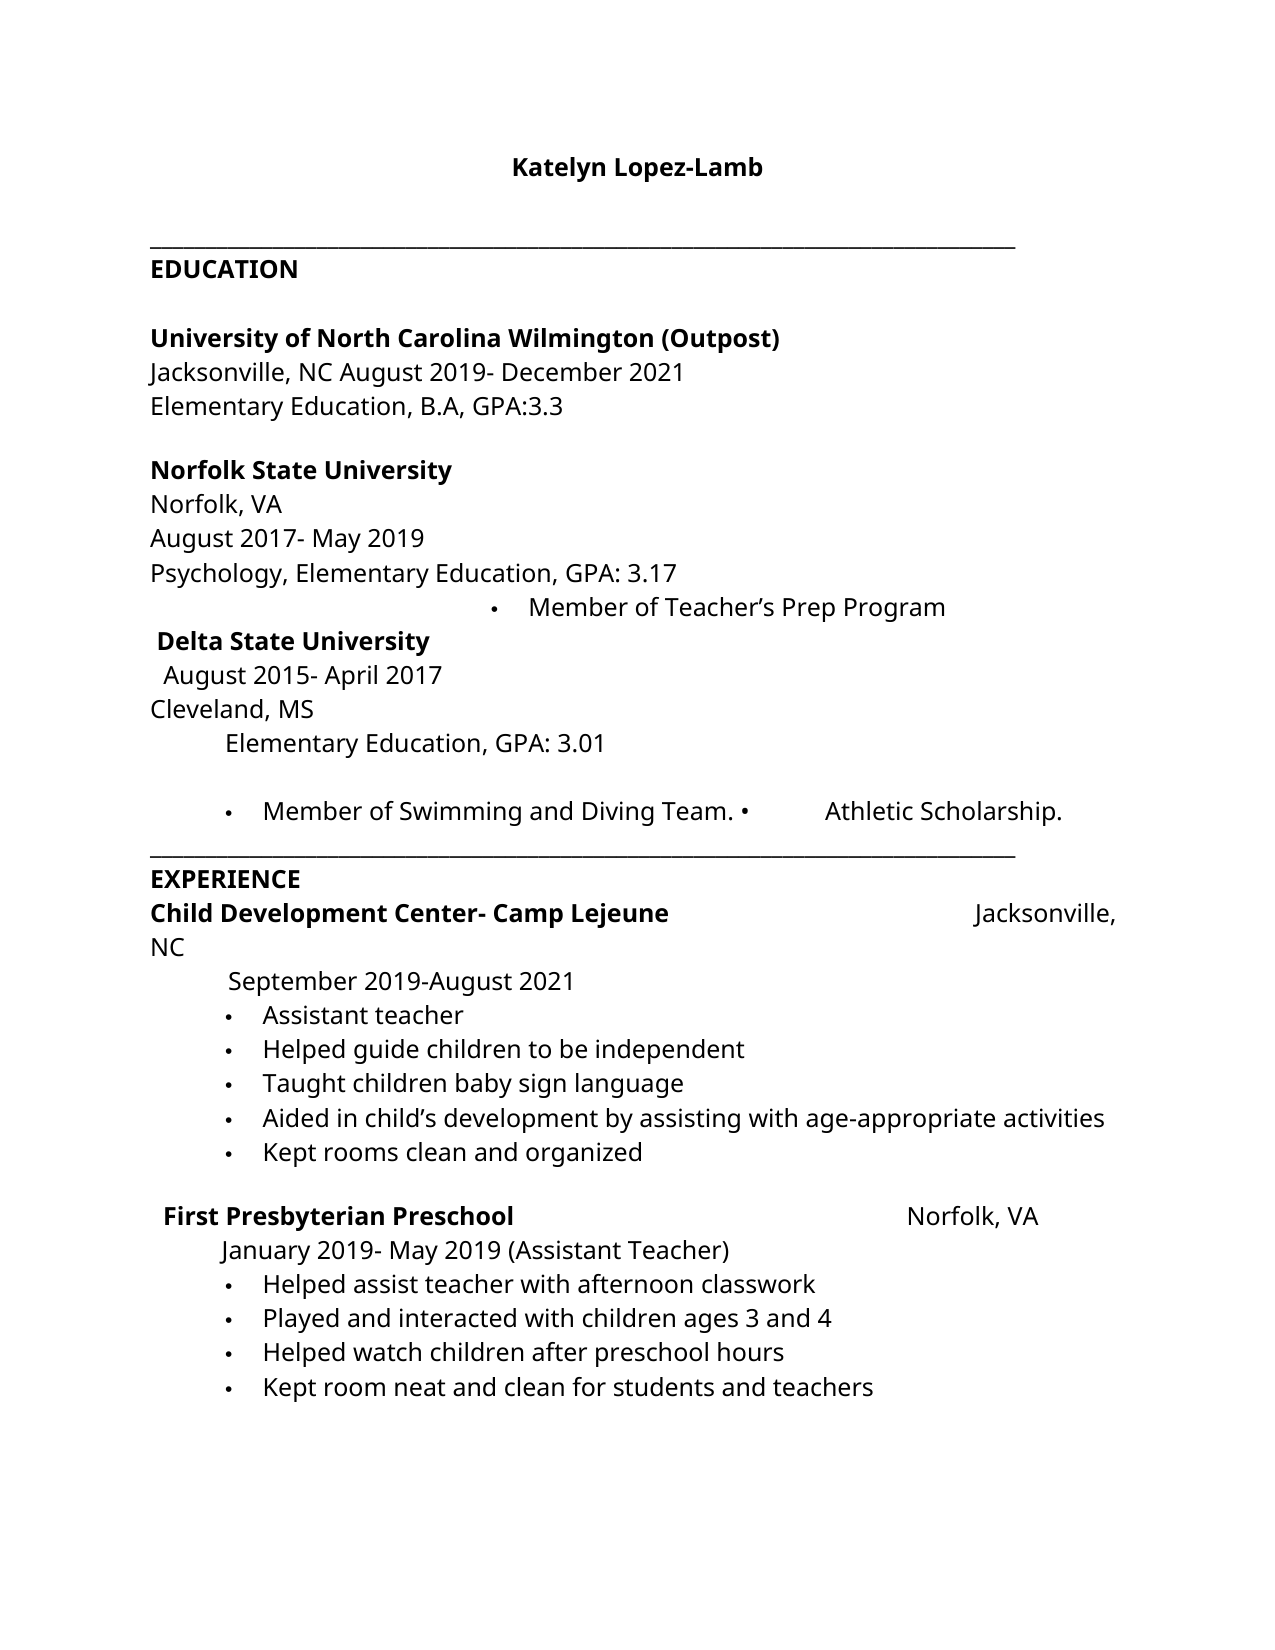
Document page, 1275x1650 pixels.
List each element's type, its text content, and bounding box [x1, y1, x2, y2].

text ______________________________________________________________________________ [150, 828, 1125, 862]
text January 2019- May 2019 (Assistant Teacher) [150, 1233, 1125, 1267]
text University of North Carolina Wilmington (Outpost) Jacksonville, NC August 2019- December 2021 [150, 320, 1125, 388]
text EDUCATION [150, 252, 1125, 286]
text Psychology, Elementary Education, GPA: 3.17 [150, 555, 1125, 589]
list Member of Teacher’s Prep Program [491, 589, 1125, 623]
list Member of Swimming and Diving Team. • Athletic Scholarship. [225, 794, 1125, 828]
text ______________________________________________________________________________ [150, 218, 1125, 252]
list Kept rooms clean and organized [225, 1134, 1125, 1168]
text Elementary Education, GPA: 3.01 [150, 726, 1125, 794]
list Aided in child’s development by assisting with age-appropriate activities [225, 1100, 1125, 1134]
list Kept room neat and clean for students and teachers [225, 1369, 1125, 1403]
text September 2019-August 2021 [150, 964, 1125, 998]
list Assistant teacher [225, 998, 1125, 1032]
text EXPERIENCE [150, 862, 1125, 896]
list Taught children baby sign language [225, 1066, 1125, 1100]
list Helped assist teacher with afternoon classwork [225, 1267, 1125, 1301]
text August 2015- April 2017 Cleveland, MS [150, 657, 1125, 726]
text Katelyn Lopez-Lamb [150, 150, 1125, 184]
text Delta State University [150, 623, 1125, 657]
text Elementary Education, B.A, GPA:3.3 [150, 388, 1125, 422]
text Child Development Center- Camp Lejeune Jacksonville, NC [150, 896, 1125, 964]
text First Presbyterian Preschool Norfolk, VA [150, 1199, 1125, 1233]
text August 2017- May 2019 [150, 521, 1125, 555]
text Norfolk State University Norfolk, VA [150, 453, 1125, 521]
list Helped watch children after preschool hours [225, 1335, 1125, 1369]
list Helped guide children to be independent [225, 1032, 1125, 1066]
list Played and interacted with children ages 3 and 4 [225, 1301, 1125, 1335]
